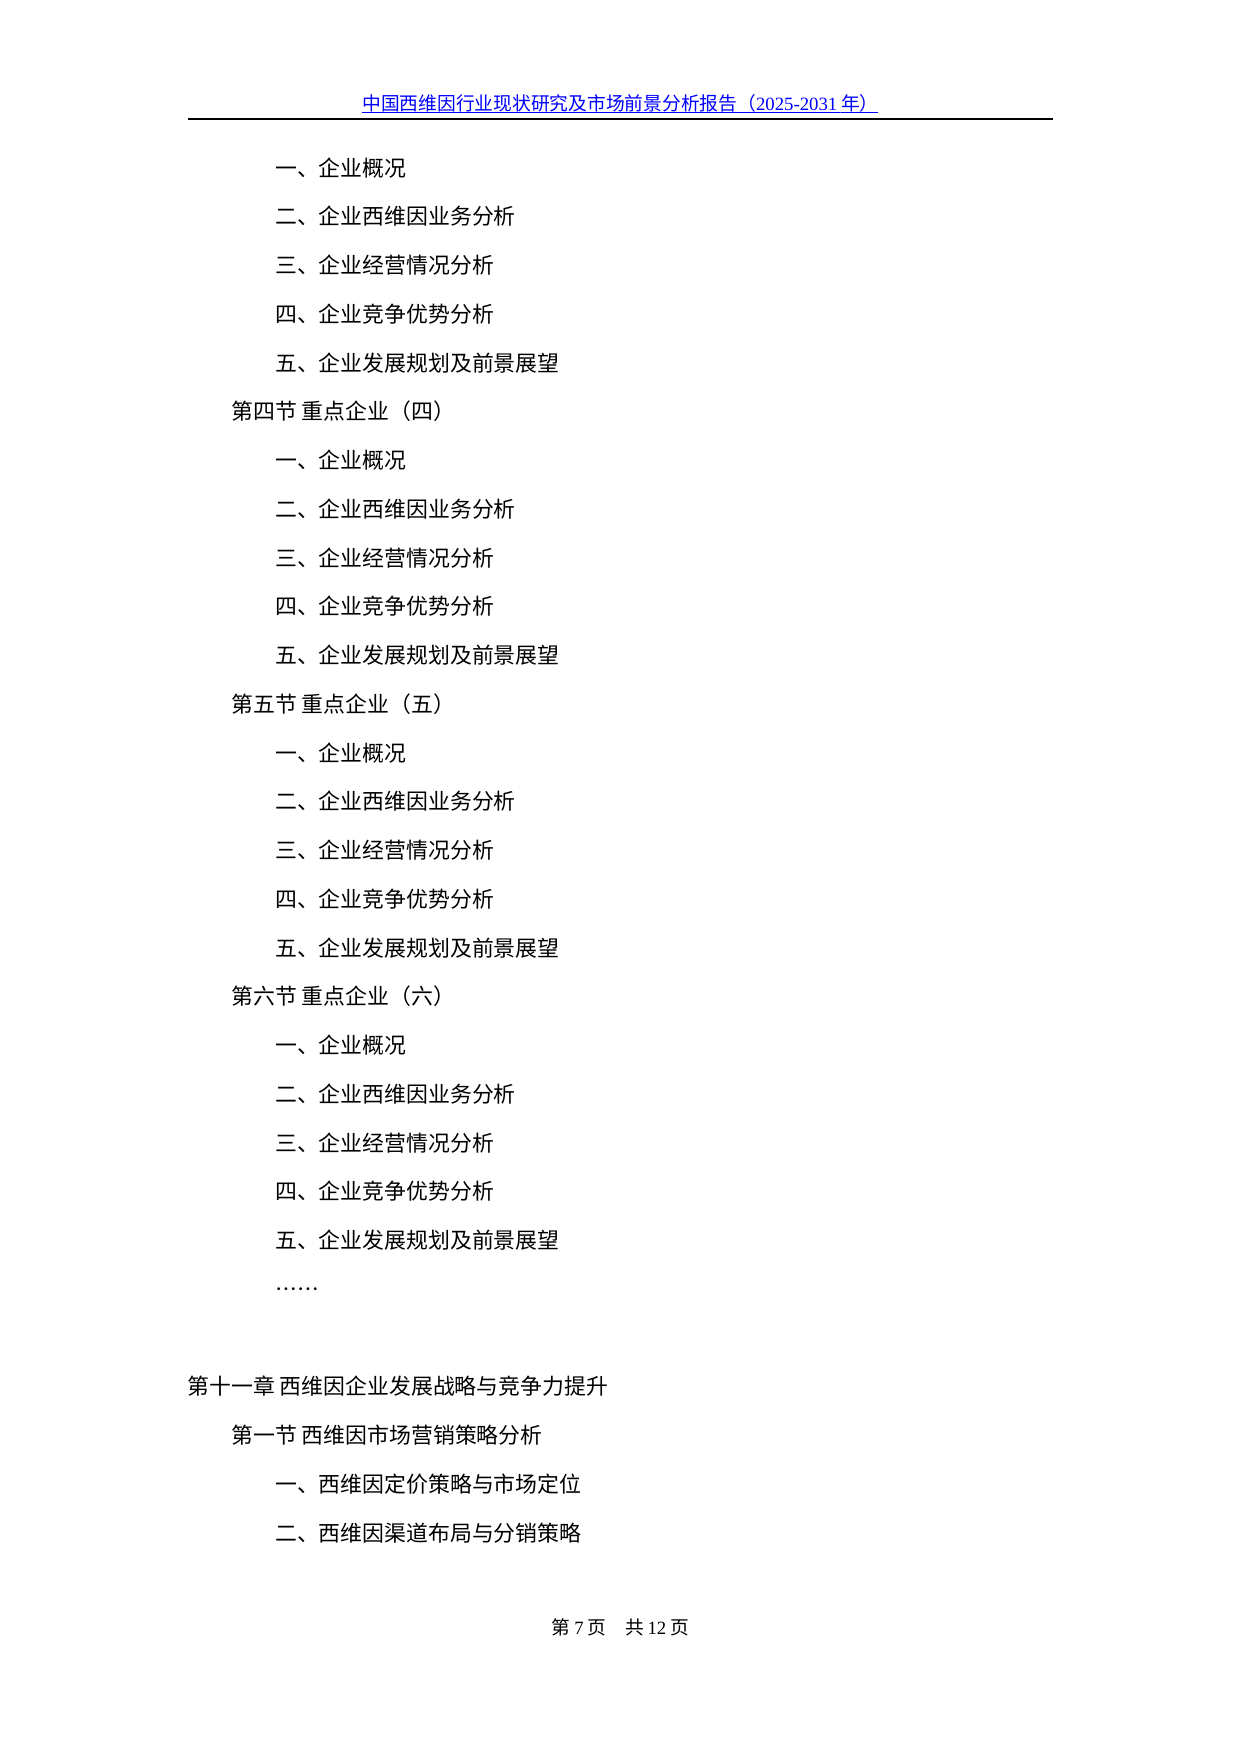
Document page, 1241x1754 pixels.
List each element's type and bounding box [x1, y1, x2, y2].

text [187, 150, 1053, 1548]
